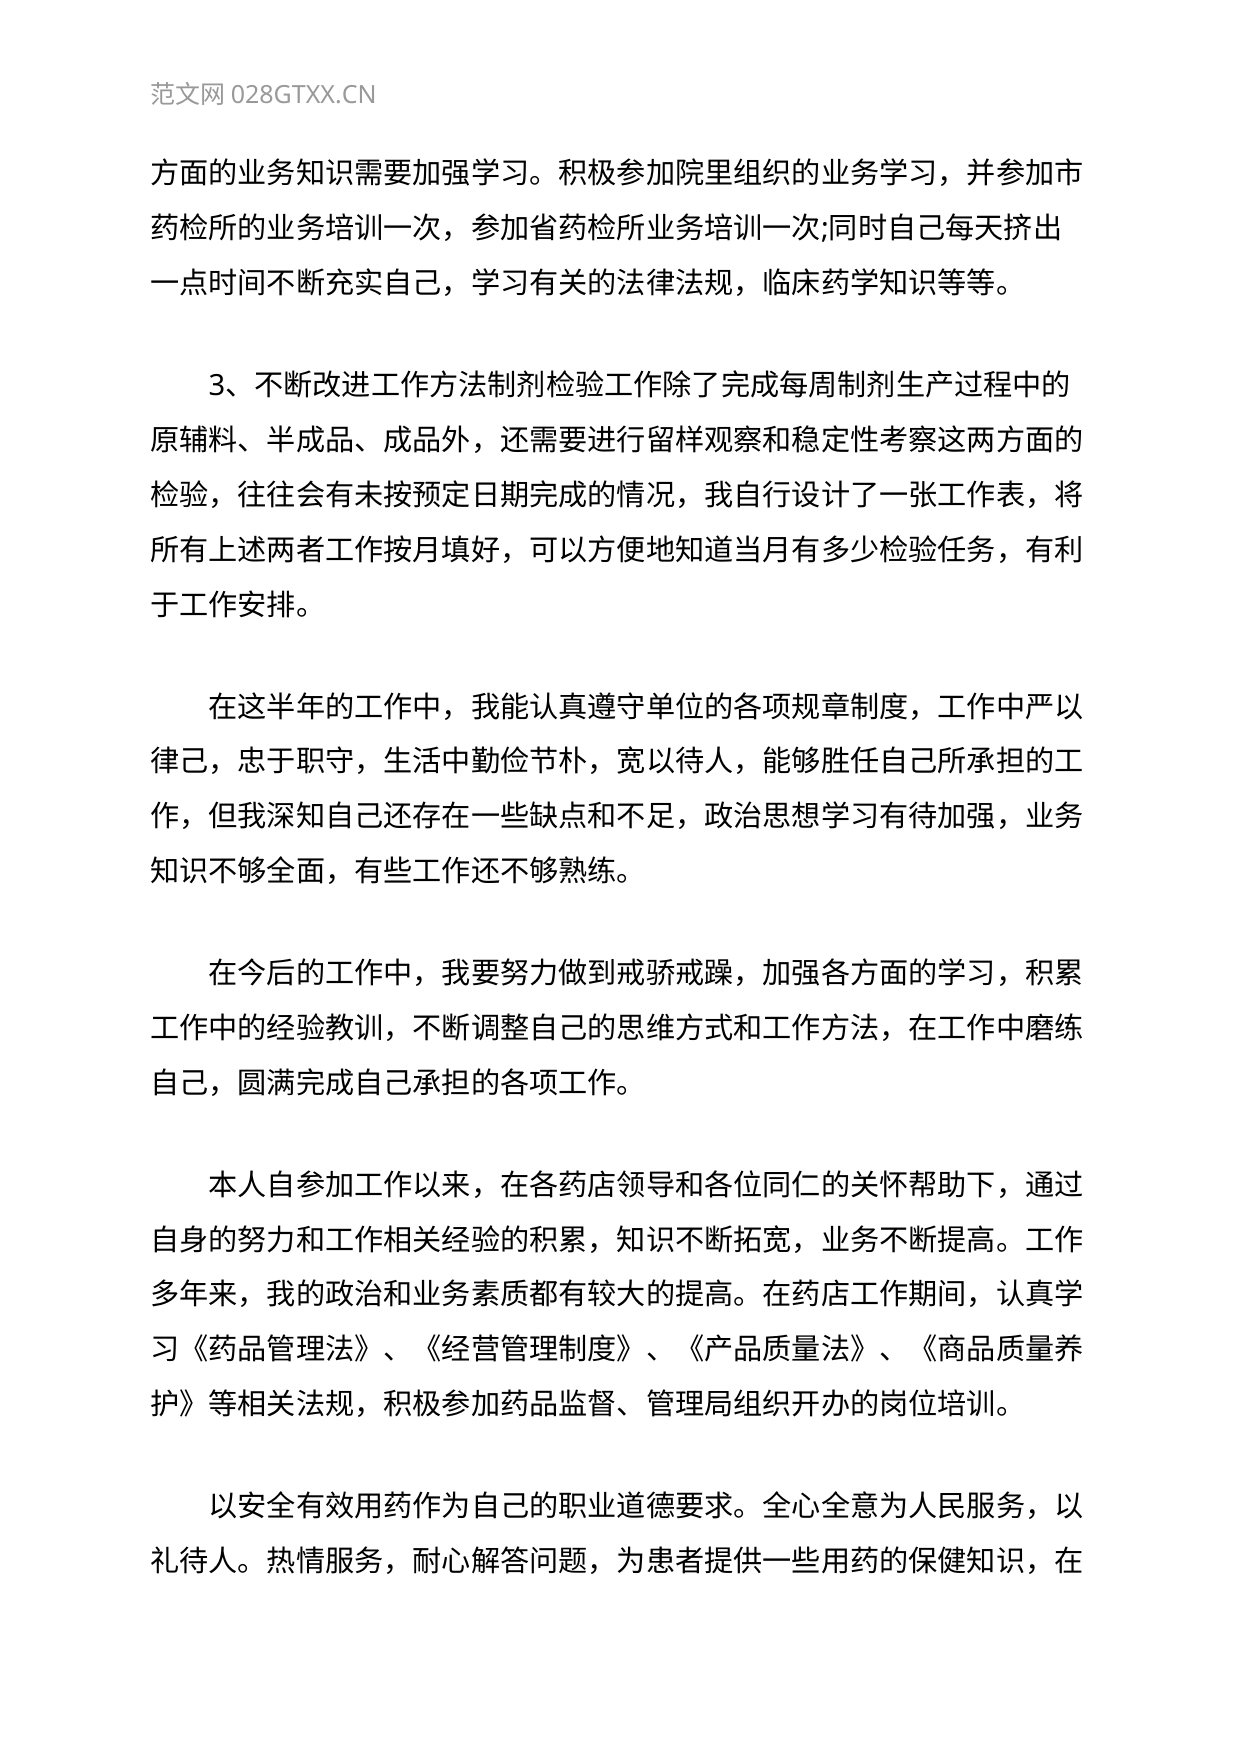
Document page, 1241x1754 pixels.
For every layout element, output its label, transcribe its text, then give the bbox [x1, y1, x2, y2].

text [150, 150, 1090, 302]
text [150, 1482, 1090, 1580]
text 在这半年的工作中，我能认真遵守单位的各项规章制度，工作中严以律己，忠于职守，生活中勤俭节朴，宽以待人，能够胜任自己所承担的工作，但我深知自己还存在一些缺点和不足，政治思想学习有待加强，业务知识不够全面，有些工作还不够熟练。 [150, 683, 1090, 890]
text 3、不断改进工作方法制剂检验工作除了完成每周制剂生产过程中的原辅料、半成品、成品外，还需要进行留样观察和稳定性考察这两方面的检验，往往会有未按预定日期完成的情况，我自行设计了一张工作表，将所有上述两者工作按月填好，可以方便地知道当月有多少检验任务，有利于工作安排。 [150, 362, 1090, 624]
text 本人自参加工作以来，在各药店领导和各位同仁的关怀帮助下，通过自身的努力和工作相关经验的积累，知识不断拓宽，业务不断提高。工作多年来，我的政治和业务素质都有较大的提高。在药店工作期间，认真学习《药品管理法》、《经营管理制度》、《产品质量法》、《商品质量养护》等相关法规，积极参加药品监督、管理局组织开办的岗位培训。 [150, 1161, 1090, 1423]
text 在今后的工作中，我要努力做到戒骄戒躁，加强各方面的学习，积累工作中的经验教训，不断调整自己的思维方式和工作方法，在工作中磨练自己，圆满完成自己承担的各项工作。 [150, 949, 1090, 1102]
